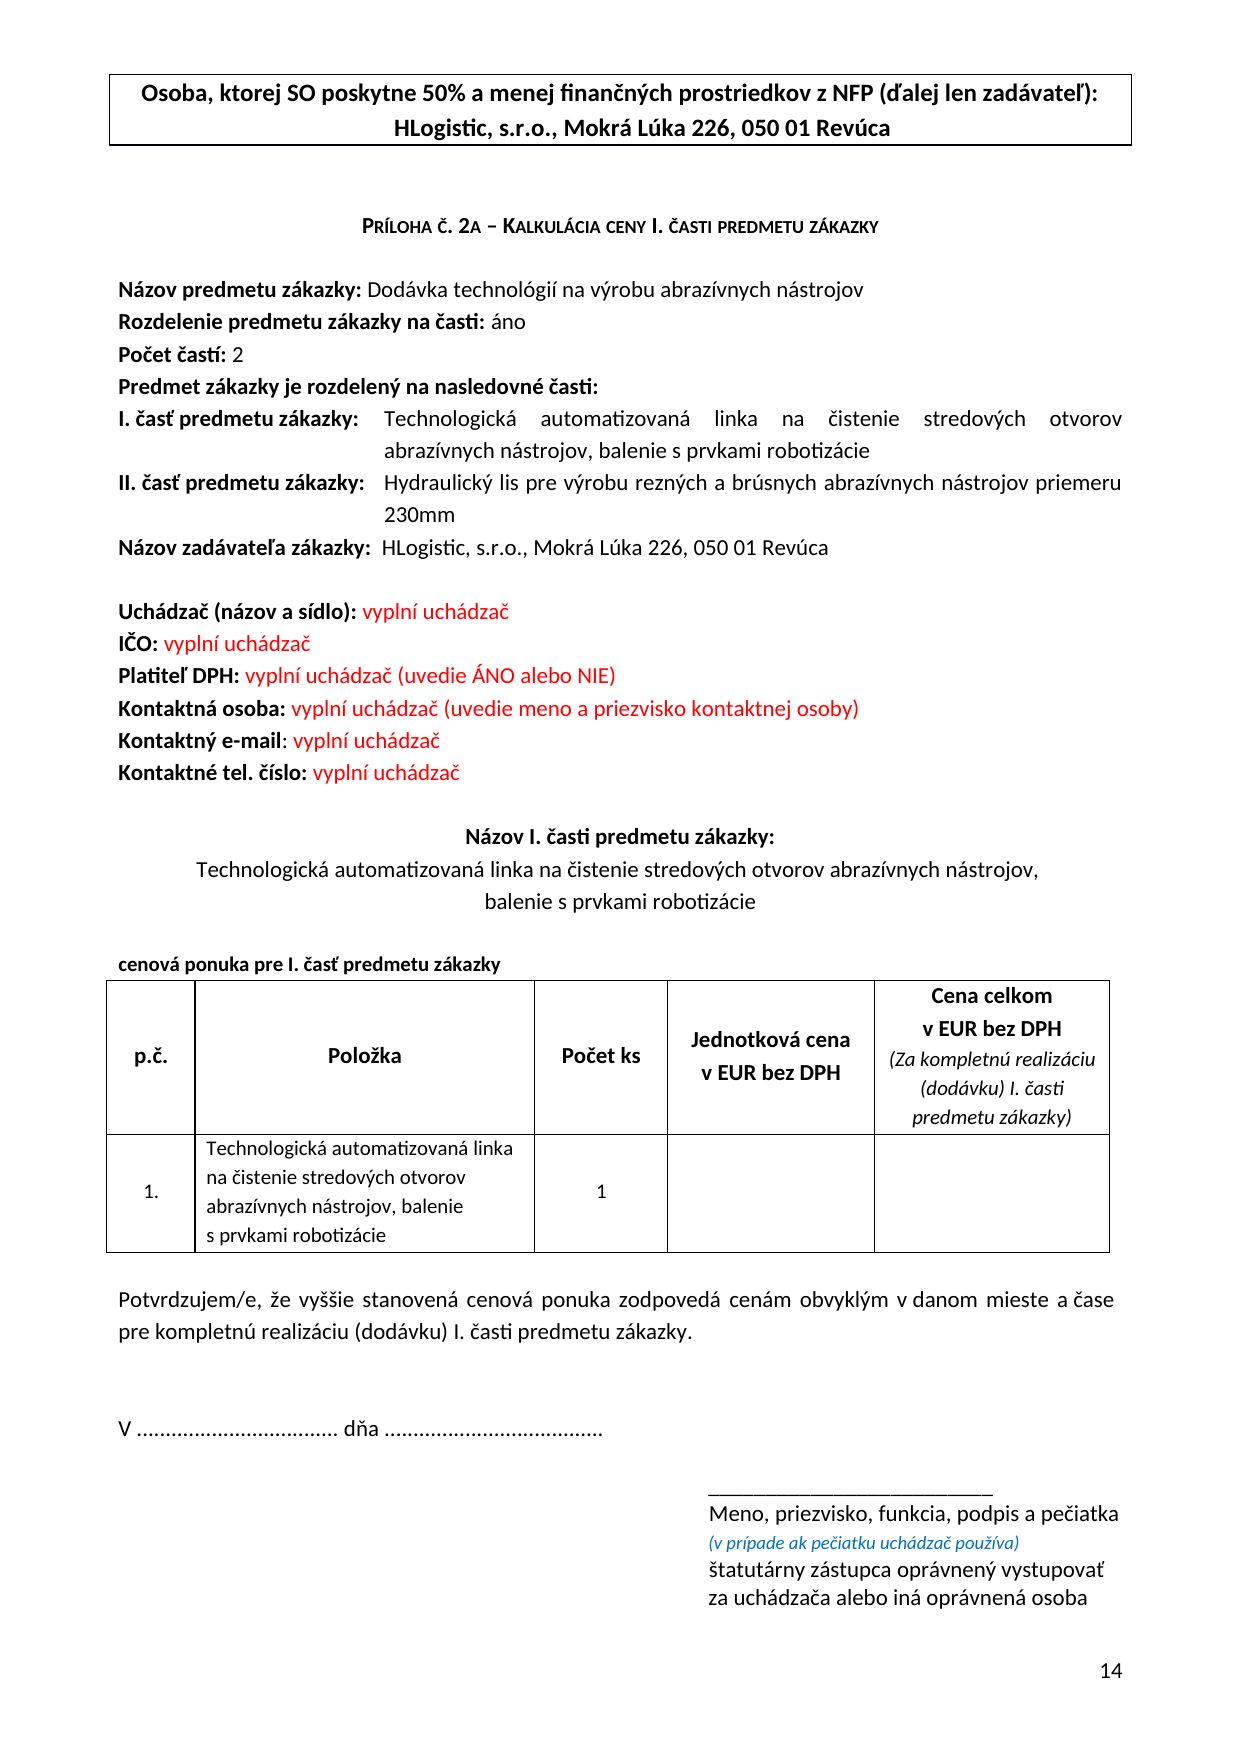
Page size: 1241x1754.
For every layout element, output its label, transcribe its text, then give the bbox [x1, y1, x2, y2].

text Predmet zákazky je rozdelený na nasledovné časti: [118, 372, 1122, 400]
text V ................................... dňa ...................................... [118, 1414, 1122, 1442]
text Názov predmetu zákazky: Dodávka technológií na výrobu abrazívnych nástrojov [118, 275, 1122, 303]
text Názov I. časti predmetu zákazky: [118, 822, 1122, 851]
table_cell [668, 1135, 874, 1252]
table_header Počet ks [535, 981, 667, 1134]
table_header Jednotková cena v EUR bez DPH [668, 981, 874, 1134]
text Kontaktný e-mail: vyplní uchádzač [118, 726, 1122, 754]
text Rozdelenie predmetu zákazky na časti: áno [118, 307, 1122, 336]
table_cell 1. [107, 1135, 194, 1252]
table_cell Technologická automatizovaná linka na čistenie stredových otvorov abrazívnych nástrojov, balenie s prvkami robotizácie [196, 1135, 534, 1252]
table_header Cena celkom v EUR bez DPH (Za kompletnú realizáciu (dodávku) I. časti predmetu zákazky) [875, 981, 1109, 1134]
text Platiteľ DPH: vyplní uchádzač (uvedie ÁNO alebo NIE) [118, 662, 1122, 689]
text cenová ponuka pre I. časť predmetu zákazky [118, 951, 1122, 977]
text Kontaktná osoba: vyplní uchádzač (uvedie meno a priezvisko kontaktnej osoby) [118, 694, 1122, 722]
text Meno, priezvisko, funkcia, podpis a pečiatka (v prípade ak pečiatku uchádzač používa) [708, 1499, 1122, 1555]
text I. časť predmetu zákazky: Technologická automatizovaná linka na čistenie stredových otvorov abrazívnych nástrojov, balenie s prvkami robotizácie [118, 404, 1122, 464]
table_cell 1 [535, 1135, 667, 1252]
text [708, 1555, 1122, 1611]
text Kontaktné tel. číslo: vyplní uchádzač [118, 758, 1122, 786]
table_header p.č. [107, 981, 194, 1134]
text II. časť predmetu zákazky: Hydraulický lis pre výrobu rezných a brúsnych abrazívnych nástrojov priemeru 230mm [118, 468, 1122, 529]
text Počet častí: 2 [118, 340, 1122, 368]
text _________________________ [118, 1471, 1122, 1499]
text Názov zadávateľa zákazky: HLogistic, s.r.o., Mokrá Lúka 226, 050 01 Revúca [118, 533, 1122, 561]
text Príloha č. 2a – Kalkulácia ceny I. časti predmetu zákazky [118, 211, 1122, 239]
table_cell [875, 1135, 1109, 1252]
table_header Položka [196, 981, 534, 1134]
text Uchádzač (názov a sídlo): vyplní uchádzač [118, 597, 1122, 625]
text IČO: vyplní uchádzač [118, 629, 1122, 657]
text Potvrdzujem/e, že vyššie stanovená cenová ponuka zodpovedá cenám obvyklým v danom mieste a čase pre kompletnú realizáciu (dodávku) I. časti predmetu zákazky. [118, 1285, 1122, 1346]
text Technologická automatizovaná linka na čistenie stredových otvorov abrazívnych nástrojov, balenie s prvkami robotizácie [118, 855, 1122, 915]
